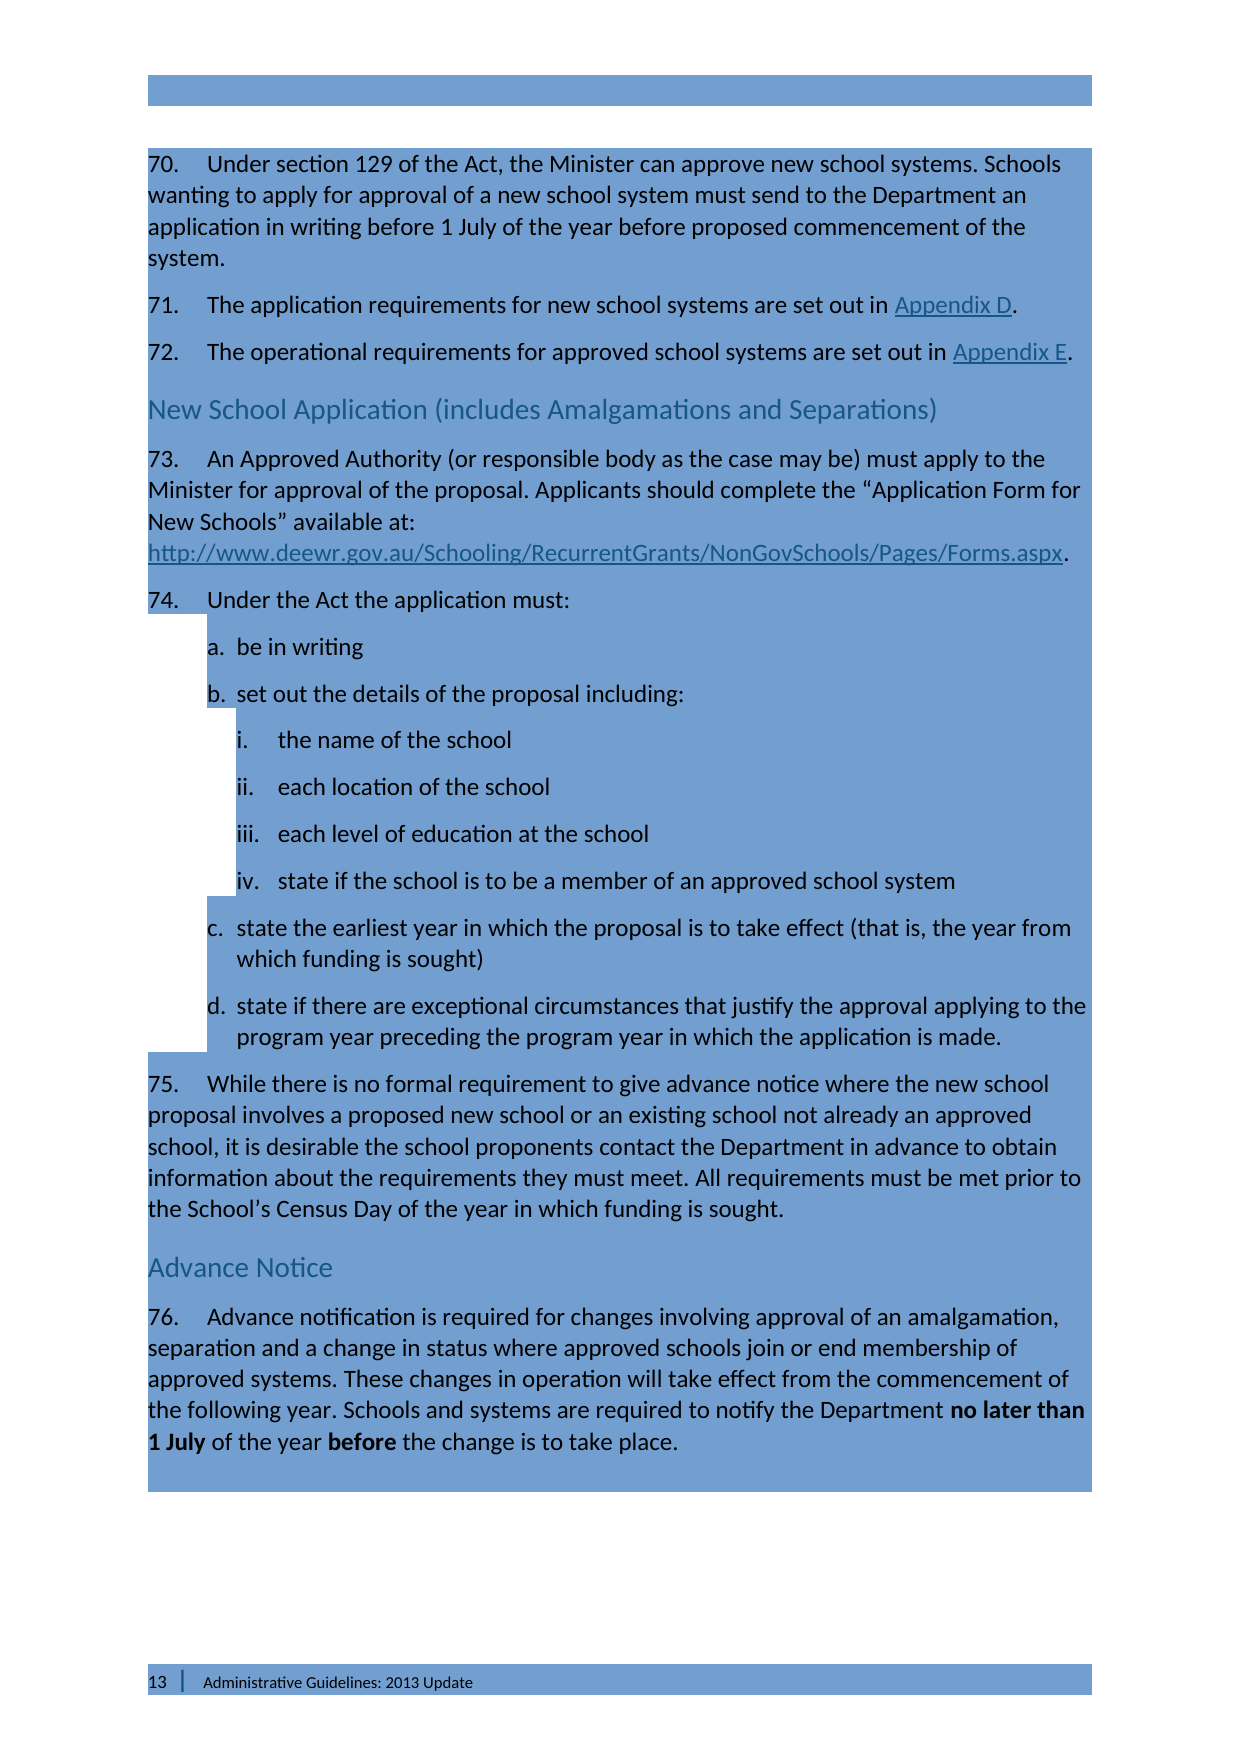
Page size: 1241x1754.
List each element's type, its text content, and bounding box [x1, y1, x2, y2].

text Under the Act the application must: [148, 583, 1092, 614]
text The operational requirements for approved school systems are set out in Appendix E. [148, 335, 1092, 366]
text An Approved Authority (or responsible body as the case may be) must apply to the Minister for approval of the proposal. Applicants should complete the “Application Form for New Schools” available at: http://www.deewr.gov.au/Schooling/RecurrentGrants/NonGovSchools/Pages/Forms.aspx. [148, 443, 1092, 568]
subtitle Advance Notice [148, 1249, 1092, 1284]
text Under section 129 of the Act, the Minister can approve new school systems. Schools wanting to apply for approval of a new school system must send to the Department an application in writing before 1 July of the year before proposed commencement of the system. [148, 148, 1092, 273]
text Advance notification is required for changes involving approval of an amalgamation, separation and a change in status where approved schools join or end membership of approved systems. These changes in operation will take effect from the commencement of the following year. Schools and systems are required to notify the Department no later than 1 July of the year before the change is to take place. [148, 1300, 1092, 1456]
text While there is no formal requirement to give advance notice where the new school proposal involves a proposed new school or an existing school not already an approved school, it is desirable the school proponents contact the Department in advance to obtain information about the requirements they must meet. All requirements must be met prior to the School’s Census Day of the year in which funding is sought. [148, 1068, 1092, 1224]
list state the earliest year in which the proposal is to take effect (that is, the year from which funding is sought) [207, 911, 1092, 974]
list be in writing [207, 630, 1092, 661]
list the name of the school [236, 724, 1092, 755]
subtitle New School Application (includes Amalgamations and Separations) [148, 391, 1092, 427]
list state if the school is to be a member of an approved school system [236, 864, 1092, 896]
text The application requirements for new school systems are set out in Appendix D. [148, 288, 1092, 319]
list state if there are exceptional circumstances that justify the approval applying to the program year preceding the program year in which the application is made. [207, 989, 1092, 1052]
list each level of education at the school [236, 818, 1092, 849]
list set out the details of the proposal including: [207, 677, 1092, 708]
list each location of the school [236, 771, 1092, 802]
